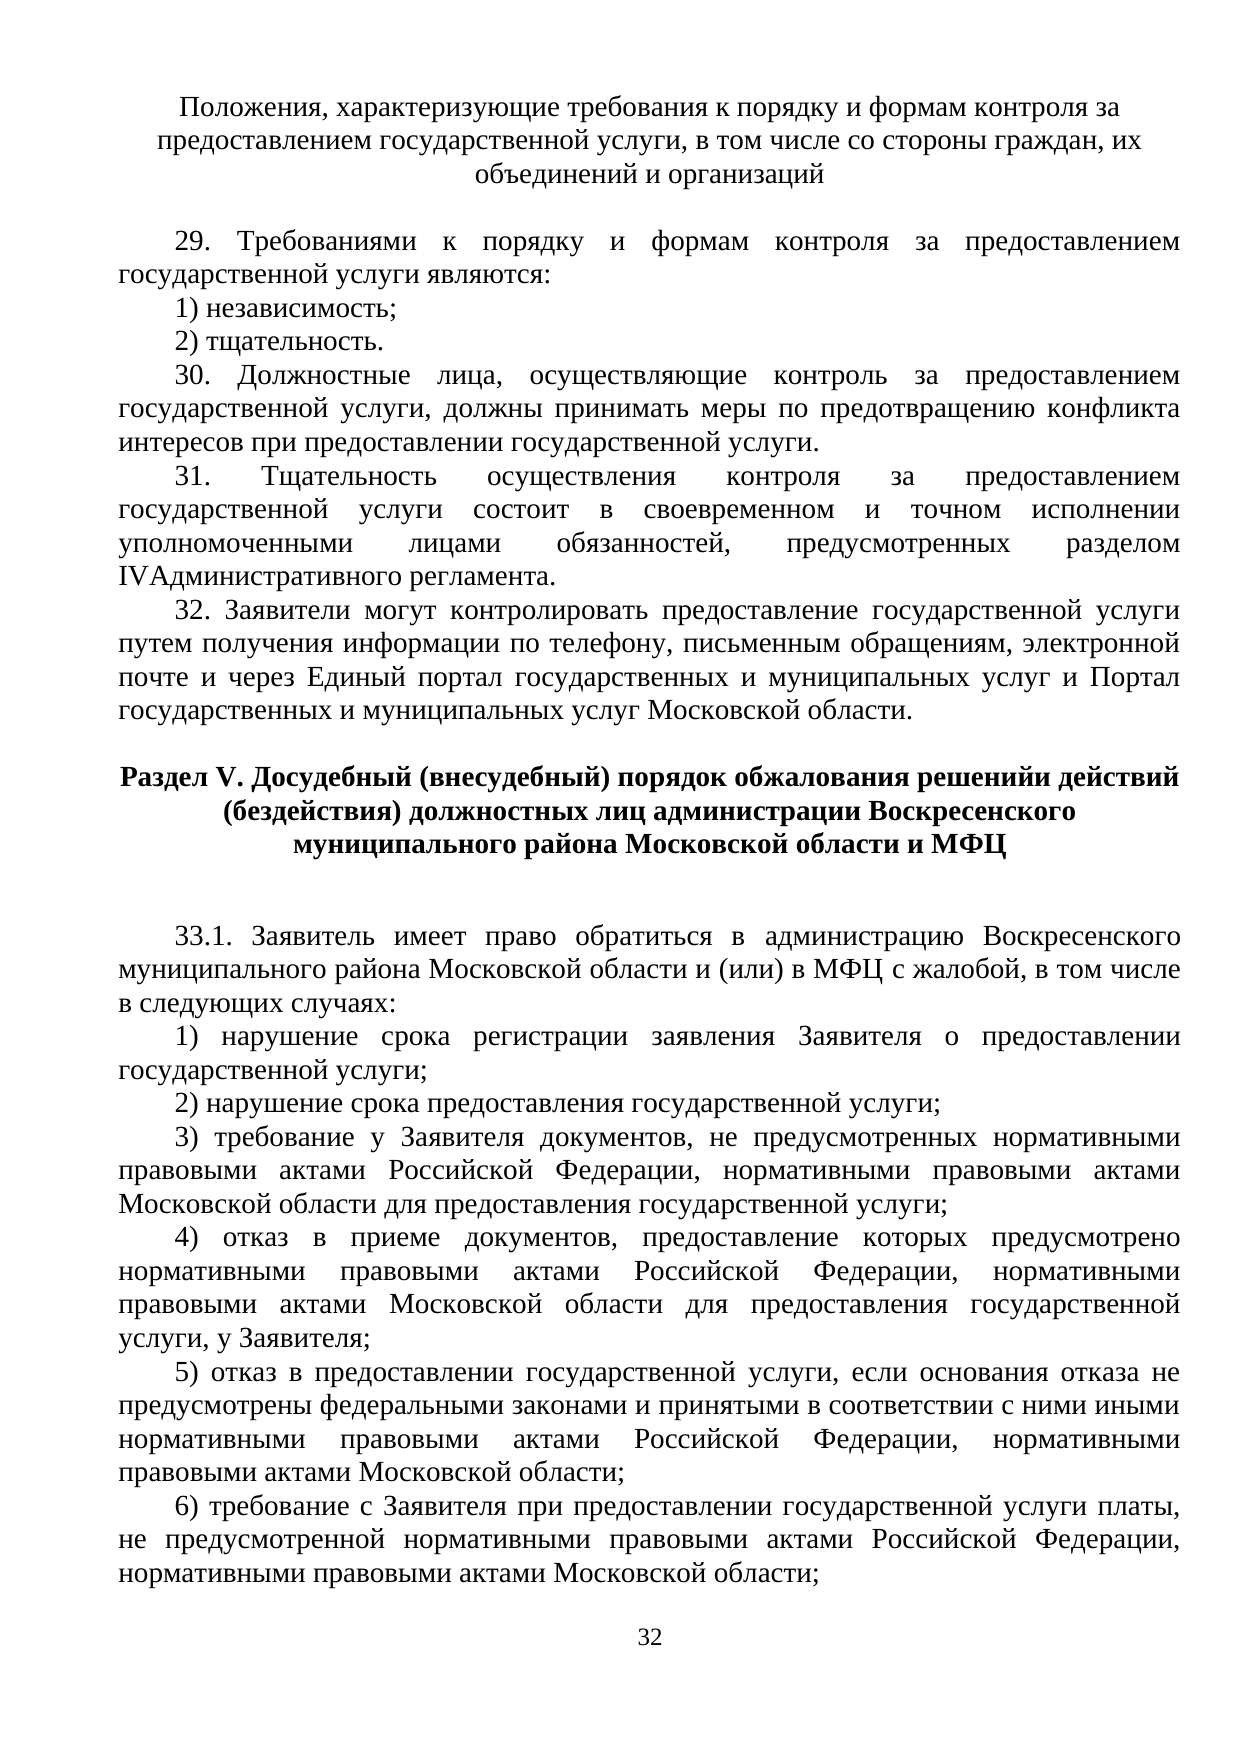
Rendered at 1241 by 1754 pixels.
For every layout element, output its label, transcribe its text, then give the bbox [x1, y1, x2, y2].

text 5) отказ в предоставлении государственной услуги, если основания отказа не предусмотрены федеральными законами и принятыми в соответствии с ними иными нормативными правовыми актами Российской Федерации, нормативными правовыми актами Московской области; [118, 1354, 1181, 1488]
text 4) отказ в приеме документов, предоставление которых предусмотрено нормативными правовыми актами Российской Федерации, нормативными правовыми актами Московской области для предоставления государственной услуги, у Заявителя; [118, 1219, 1181, 1354]
text 3) требование у Заявителя документов, не предусмотренных нормативными правовыми актами Российской Федерации, нормативными правовыми актами Московской области для предоставления государственной услуги; [118, 1119, 1181, 1219]
text 33.1. Заявитель имеет право обратиться в администрацию Воскресенского муниципального района Московской области и (или) в МФЦ с жалобой, в том числе в следующих случаях: [118, 918, 1181, 1018]
text 1) независимость; [118, 290, 1181, 323]
text 2) нарушение срока предоставления государственной услуги; [118, 1085, 1181, 1119]
text Раздел V. Досудебный (внесудебный) порядок обжалования решенийи действий (бездействия) должностных лиц администрации Воскресенского муниципального района Московской области и МФЦ [118, 759, 1181, 860]
text 30. Должностные лица, осуществляющие контроль за предоставлением государственной услуги, должны принимать меры по предотвращению конфликта интересов при предоставлении государственной услуги. [118, 357, 1181, 458]
text 6) требование с Заявителя при предоставлении государственной услуги платы, не предусмотренной нормативными правовыми актами Российской Федерации, нормативными правовыми актами Московской области; [118, 1488, 1181, 1588]
text 31. Тщательность осуществления контроля за предоставлением государственной услуги состоит в своевременном и точном исполнении уполномоченными лицами обязанностей, предусмотренных разделом IVАдминистративного регламента. [118, 458, 1181, 592]
text 1) нарушение срока регистрации заявления Заявителя о предоставлении государственной услуги; [118, 1018, 1181, 1085]
text 32. Заявители могут контролировать предоставление государственной услуги путем получения информации по телефону, письменным обращениям, электронной почте и через Единый портал государственных и муниципальных услуг и Портал государственных и муниципальных услуг Московской области. [118, 592, 1181, 726]
text Положения, характеризующие требования к порядку и формам контроля за предоставлением государственной услуги, в том числе со стороны граждан, их объединений и организаций [118, 89, 1181, 189]
text 2) тщательность. [118, 323, 1181, 357]
text 29. Требованиями к порядку и формам контроля за предоставлением государственной услуги являются: [118, 223, 1181, 290]
